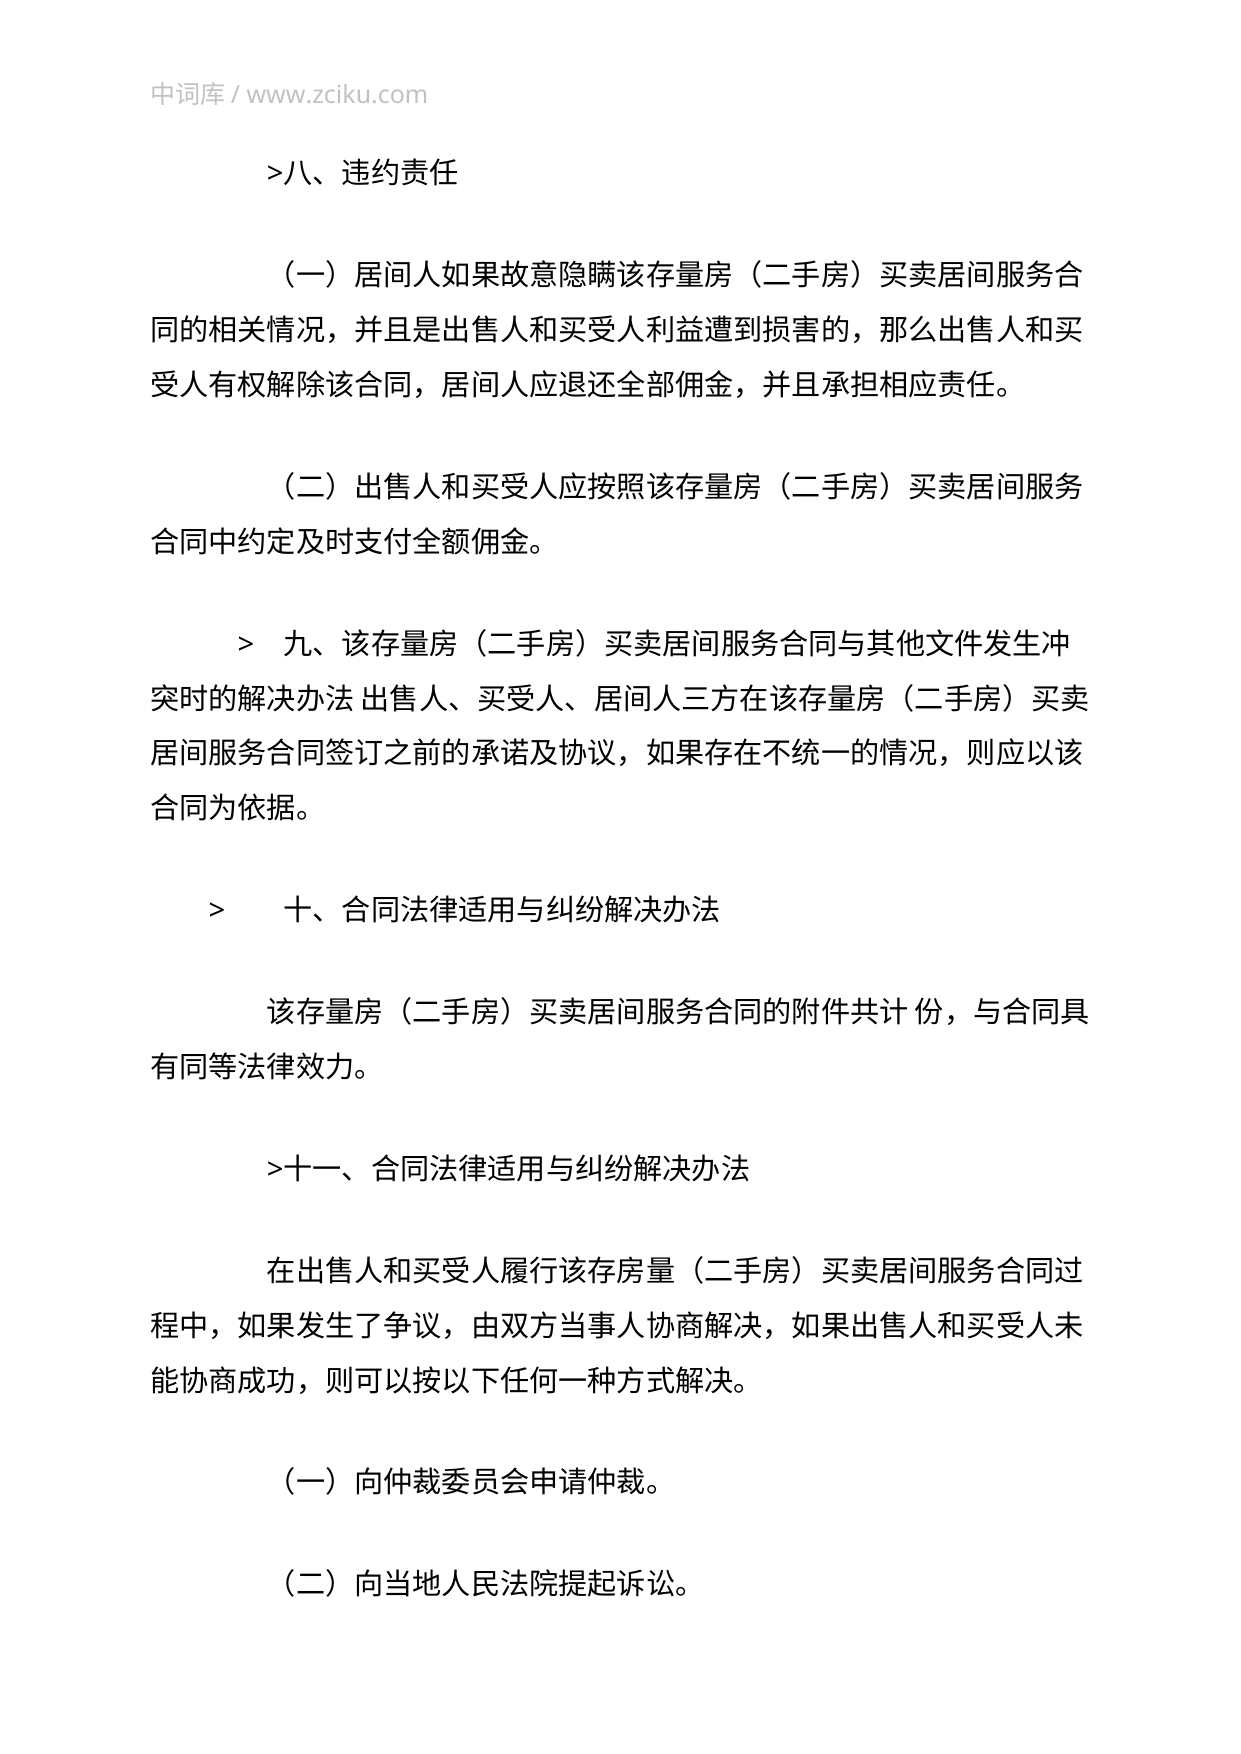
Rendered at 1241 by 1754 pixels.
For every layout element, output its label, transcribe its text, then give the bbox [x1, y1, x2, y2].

text （一）居间人如果故意隐瞒该存量房（二手房）买卖居间服务合同的相关情况，并且是出售人和买受人利益遭到损害的，那么出售人和买受人有权解除该合同，居间人应退还全部佣金，并且承担相应责任。 [150, 252, 1090, 404]
text > 九、该存量房（二手房）买卖居间服务合同与其他文件发生冲突时的解决办法 出售人、买受人、居间人三方在该存量房（二手房）买卖居间服务合同签订之前的承诺及协议，如果存在不统一的情况，则应以该合同为依据。 [150, 620, 1090, 827]
text （二）向当地人民法院提起诉讼。 [150, 1561, 1090, 1603]
text >十一、合同法律适用与纠纷解决办法 [150, 1145, 1090, 1188]
text >八、违约责任 [150, 150, 1090, 192]
text 该存量房（二手房）买卖居间服务合同的附件共计 份，与合同具有同等法律效力。 [150, 989, 1090, 1086]
text > 十、合同法律适用与纠纷解决办法 [150, 887, 1090, 929]
text （二）出售人和买受人应按照该存量房（二手房）买卖居间服务合同中约定及时支付全额佣金。 [150, 463, 1090, 561]
text （一）向仲裁委员会申请仲裁。 [150, 1459, 1090, 1501]
text 在出售人和买受人履行该存房量（二手房）买卖居间服务合同过程中，如果发生了争议，由双方当事人协商解决，如果出售人和买受人未能协商成功，则可以按以下任何一种方式解决。 [150, 1247, 1090, 1399]
